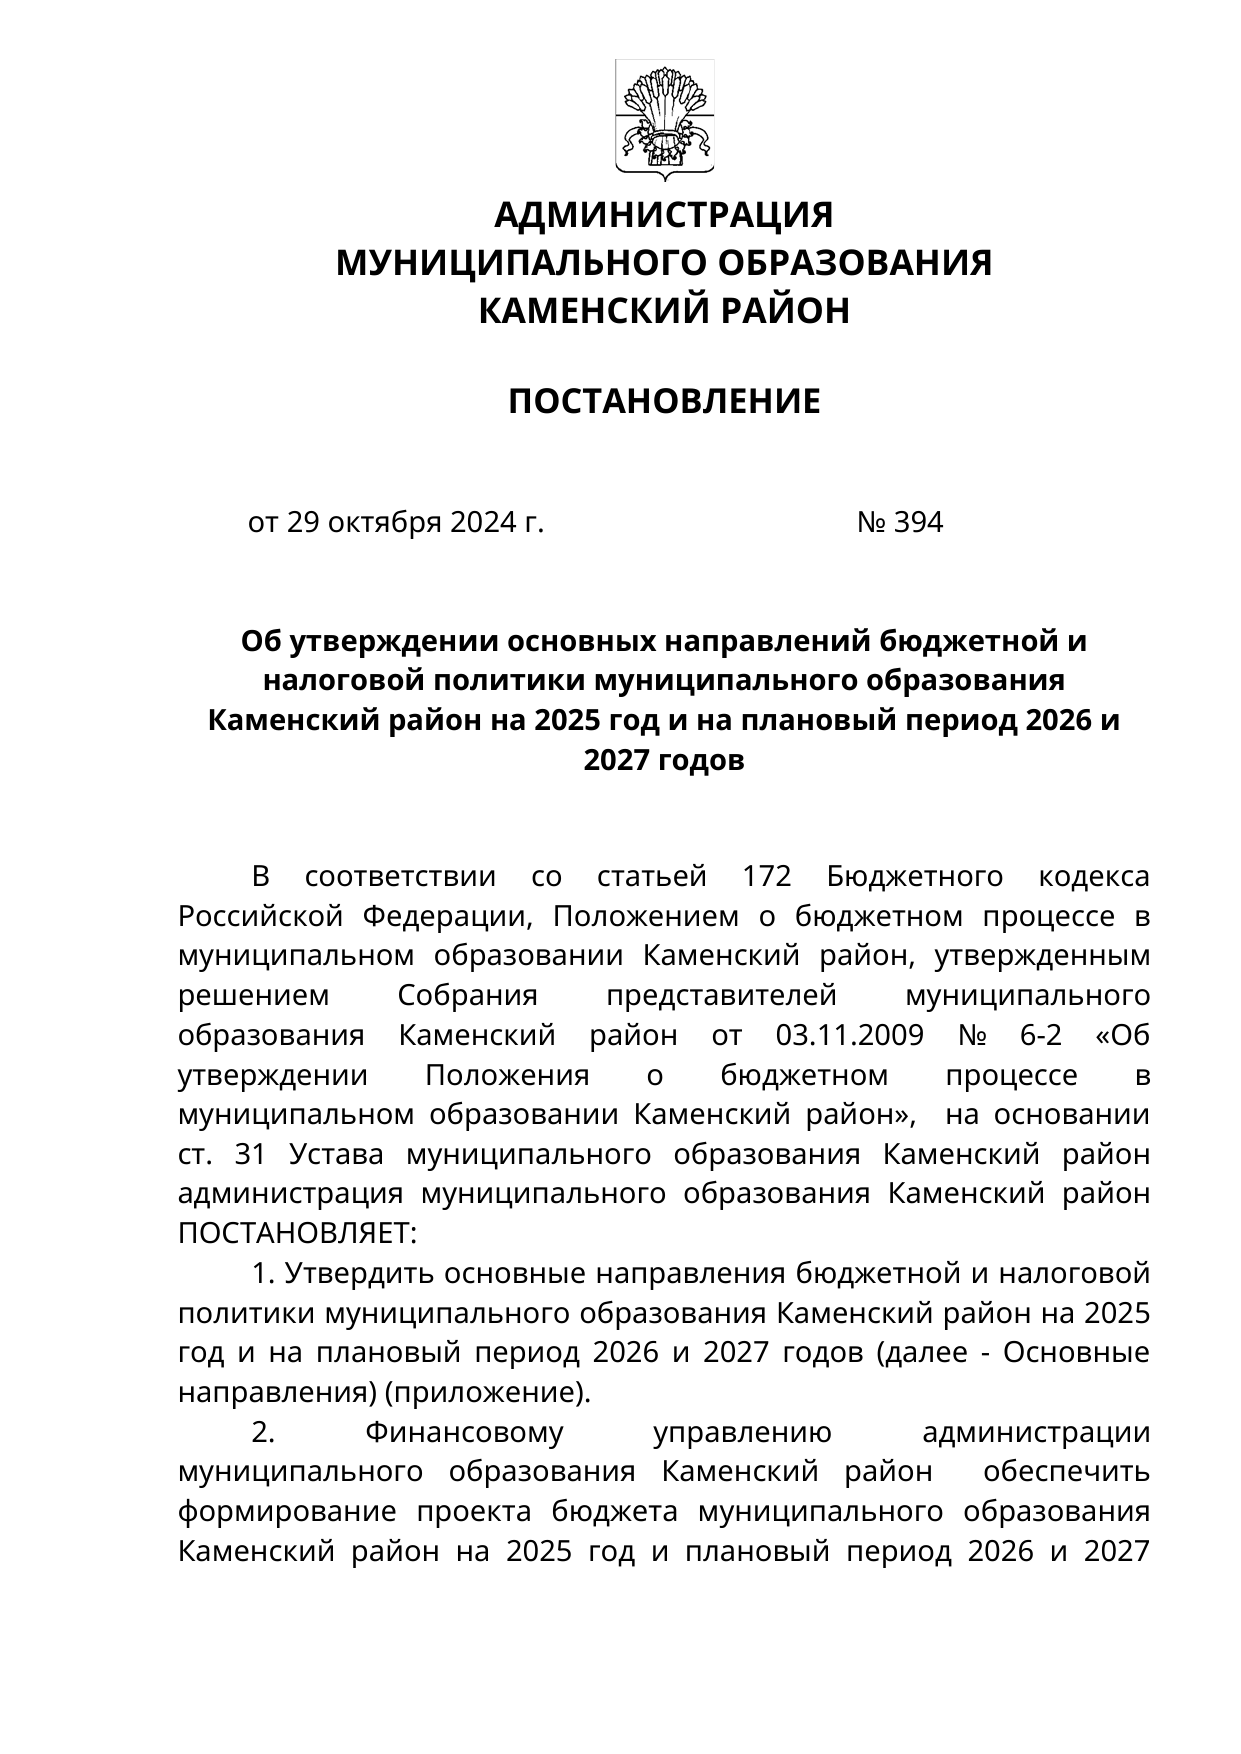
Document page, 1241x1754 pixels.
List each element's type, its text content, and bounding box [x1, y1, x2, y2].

text В соответствии со статьей 172 Бюджетного кодекса Российской Федерации, Положением о бюджетном процессе в муниципальном образовании Каменский район, утвержденным решением Собрания представителей муниципального образования Каменский район от 03.11.2009 № 6-2 «Об утверждении Положения о бюджетном процессе в муниципальном образовании Каменский район», на основании ст. 31 Устава муниципального образования Каменский район администрация муниципального образования Каменский район ПОСТАНОВЛЯЕТ: [177, 855, 1152, 1252]
text Об утверждении основных направлений бюджетной и налоговой политики муниципального образования Каменский район на 2025 год и на плановый период 2026 и 2027 годов [177, 620, 1152, 779]
text КАМЕНСКИЙ РАЙОН [177, 286, 1152, 334]
picture [615, 59, 715, 182]
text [177, 1411, 1152, 1570]
table_header от 29 октября 2024 г. [236, 501, 845, 541]
text МУНИЦИПАЛЬНОГО ОБРАЗОВАНИЯ [177, 238, 1152, 286]
text АДМИНИСТРАЦИЯ [177, 189, 1152, 238]
table_header № 394 [845, 501, 1096, 541]
text 1. Утвердить основные направления бюджетной и налоговой политики муниципального образования Каменский район на 2025 год и на плановый период 2026 и 2027 годов (далее - Основные направления) (приложение). [177, 1252, 1152, 1411]
text ПОСТАНОВЛЕНИЕ [177, 397, 1152, 417]
